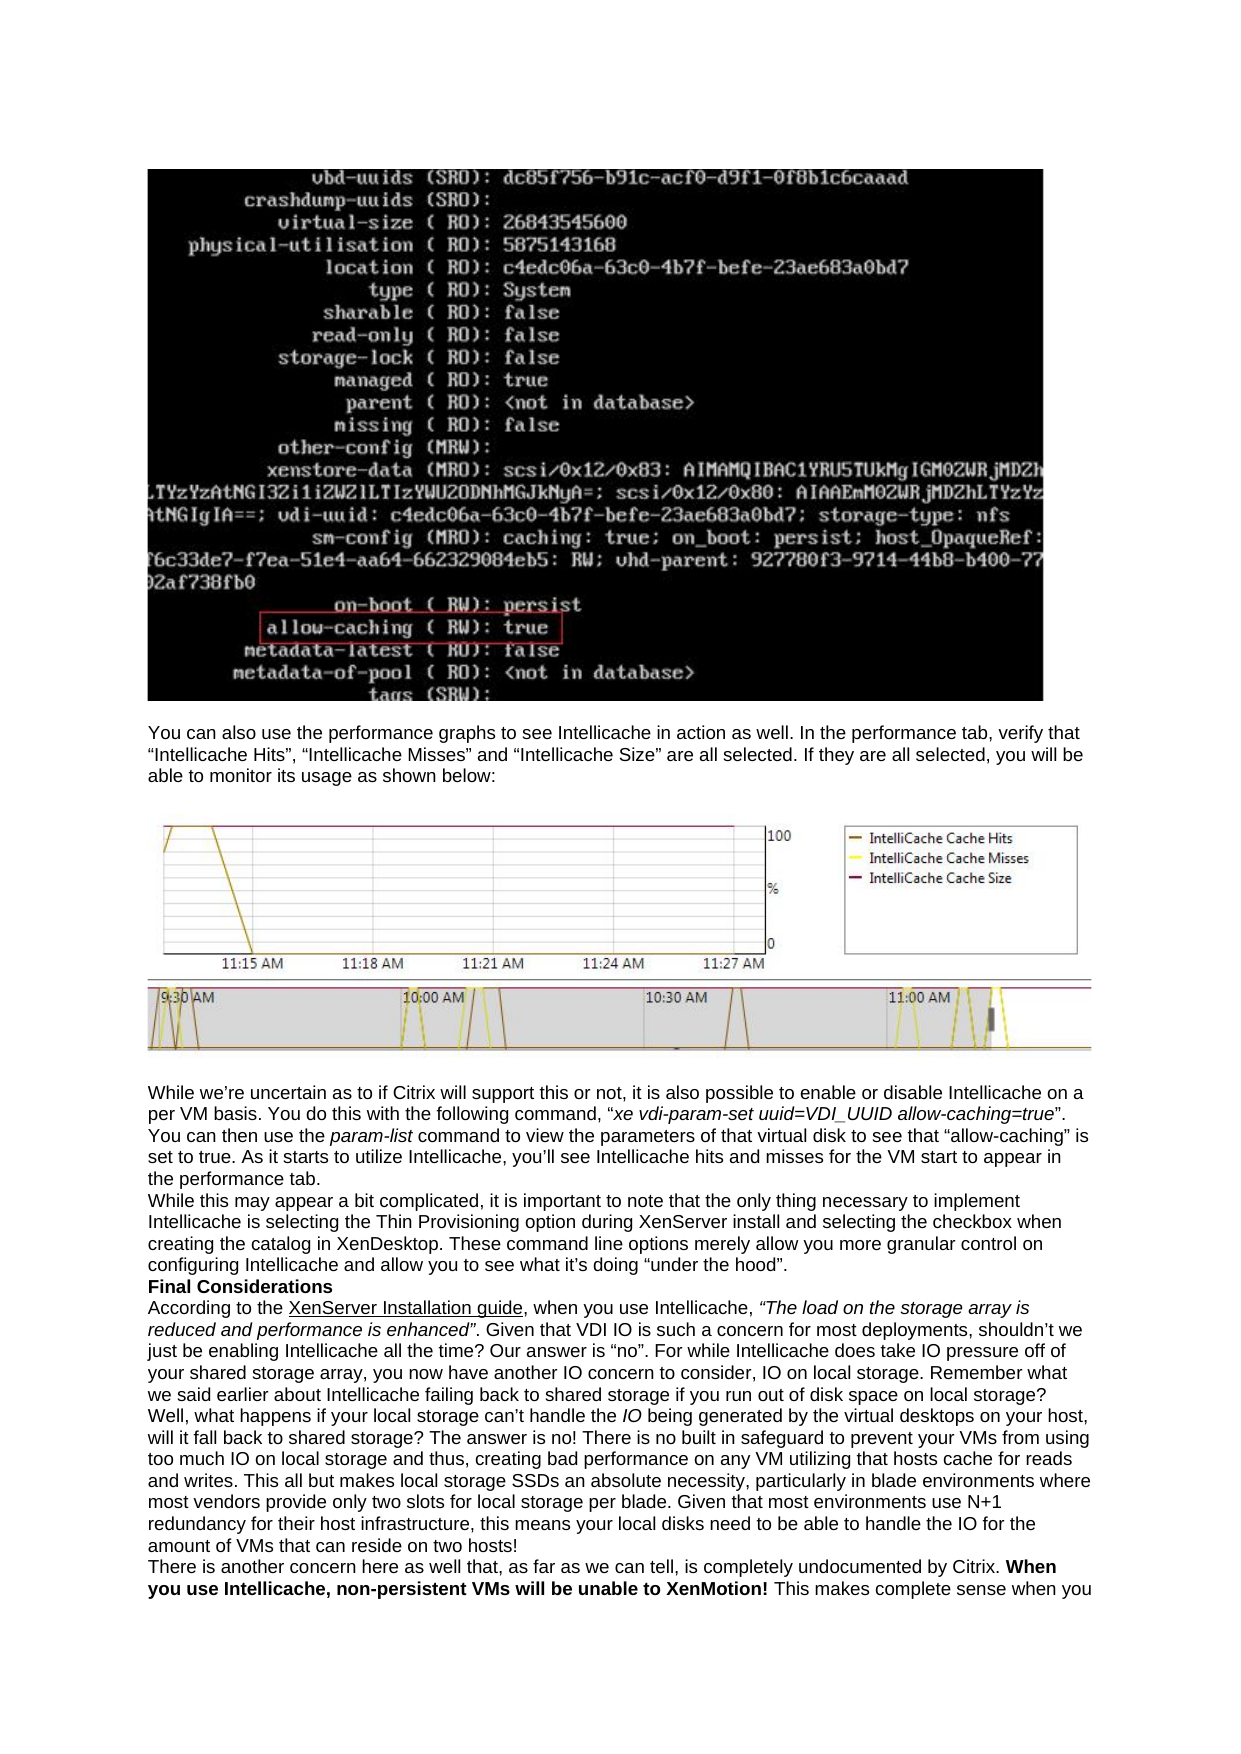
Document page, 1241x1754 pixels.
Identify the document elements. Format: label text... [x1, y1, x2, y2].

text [148, 1556, 1093, 1599]
text While we’re uncertain as to if Citrix will support this or not, it is also possible to enable or disable Intellicache on a per VM basis. You do this with the following command, “xe vdi-param-set uuid=VDI_UUID allow-caching=true”. You can then use the param-list command to view the parameters of that virtual disk to see that “allow-caching” is set to true. As it starts to utilize Intellicache, you’ll see Intellicache hits and misses for the VM start to appear in the performance tab. [148, 1082, 1093, 1189]
text You can also use the performance graphs to see Intellicache in action as well. In the performance tab, verify that “Intellicache Hits”, “Intellicache Misses” and “Intellicache Size” are all selected. If they are all selected, you will be able to monitor its usage as shown below: [148, 722, 1093, 815]
picture [147, 169, 1045, 701]
text Final Considerations According to the XenServer Installation guide, when you use Intellicache, “The load on the storage array is reduced and performance is enhanced”. Given that VDI IO is such a concern for most deployments, shouldn’t we just be enabling Intellicache all the time? Our answer is “no”. For while Intellicache does take IO pressure off of your shared storage array, you now have another IO concern to consider, IO on local storage. Remember what we said earlier about Intellicache failing back to shared storage if you run out of disk space on local storage? Well, what happens if your local storage can’t handle the IO being generated by the virtual desktops on your host, will it fall back to shared storage? The answer is no! There is no built in safeguard to prevent your VMs from using too much IO on local storage and thus, creating bad performance on any VM utilizing that hosts cache for reads and writes. This all but makes local storage SSDs an absolute necessity, particularly in blade environments where most vendors provide only two slots for local storage per blade. Given that most environments use N+1 redundancy for their host infrastructure, this means your local disks need to be able to handle the IO for the amount of VMs that can reside on two hosts! [148, 1276, 1093, 1556]
picture [147, 814, 1092, 1060]
text While this may appear a bit complicated, it is important to note that the only thing necessary to implement Intellicache is selecting the Thin Provisioning option during XenServer install and selecting the checkbox when creating the catalog in XenDesktop. These command line options merely allow you more granular control on configuring Intellicache and allow you to see what it’s doing “under the hood”. [148, 1189, 1093, 1276]
